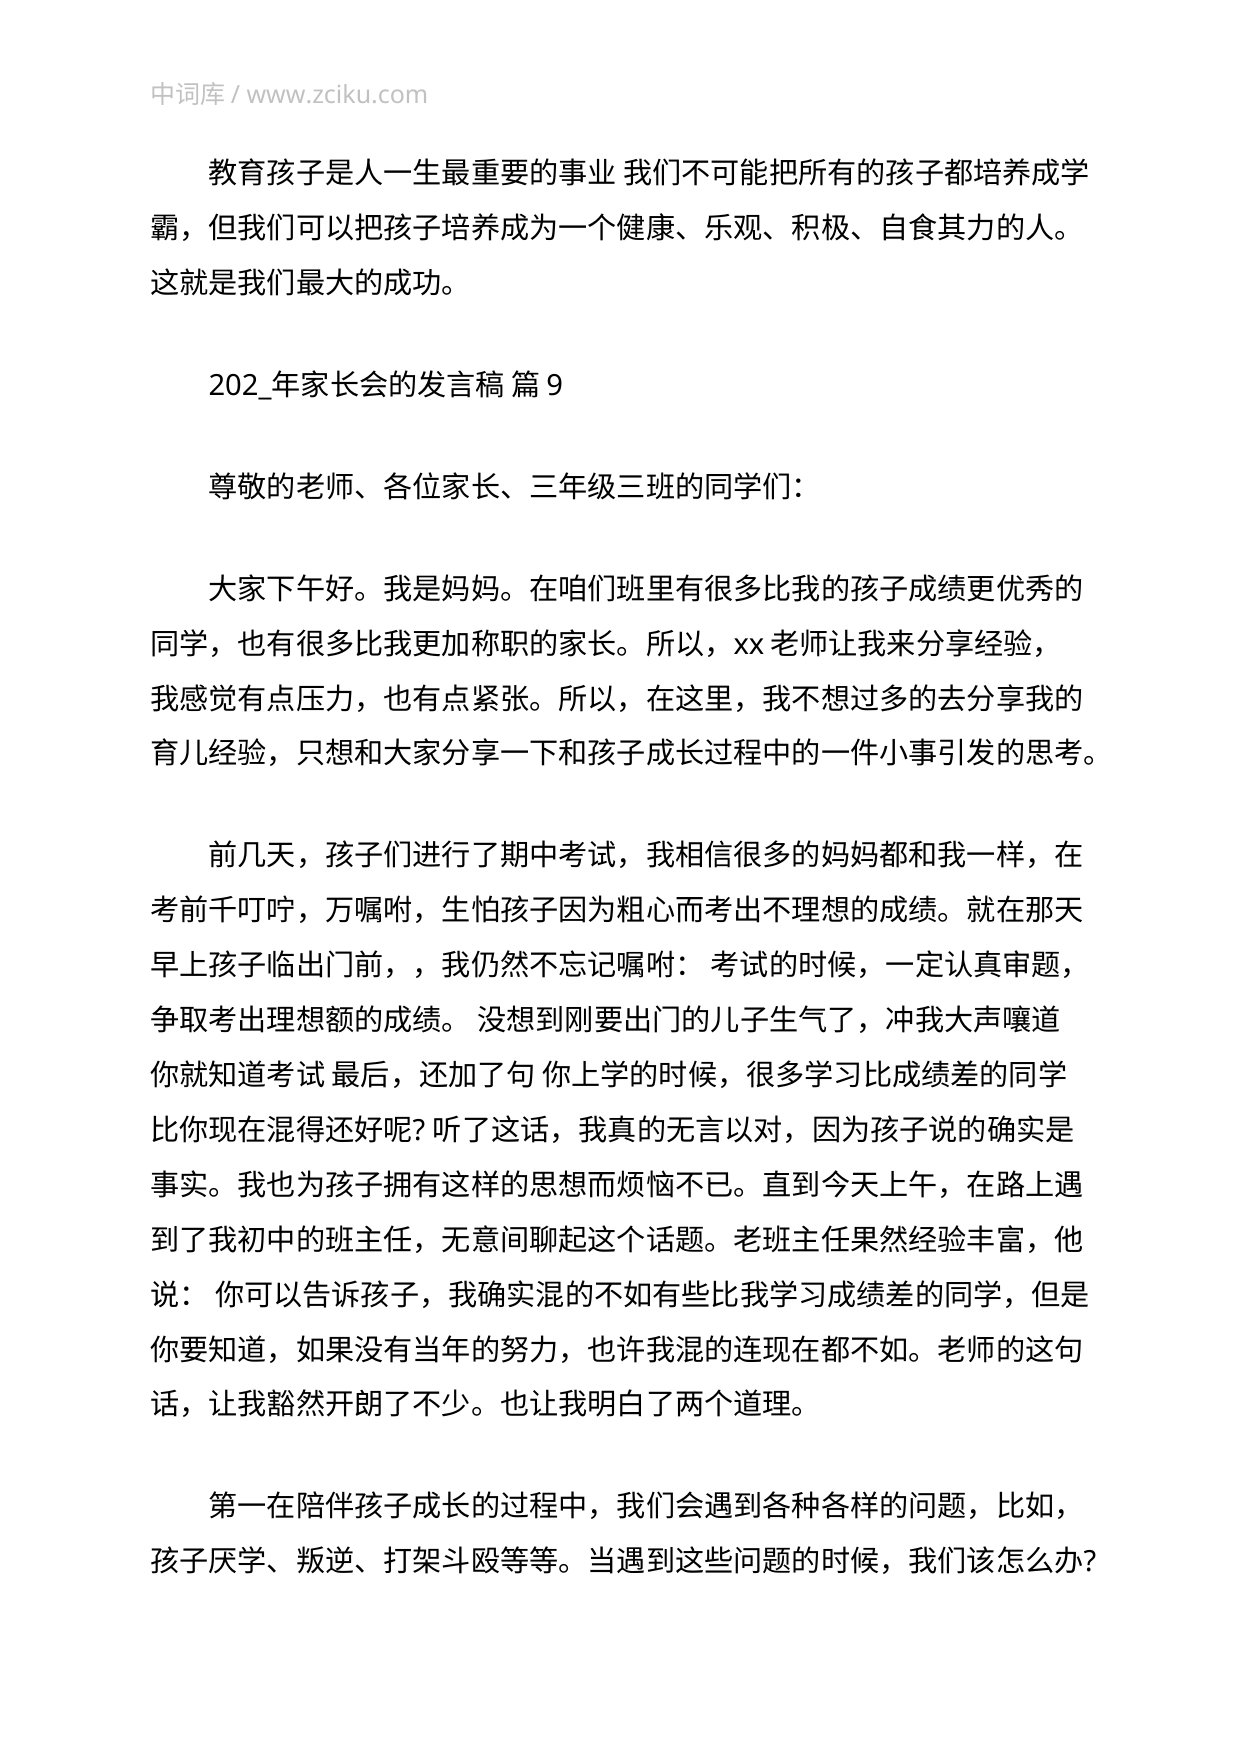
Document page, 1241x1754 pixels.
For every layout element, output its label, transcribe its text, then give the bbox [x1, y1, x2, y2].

text 尊敬的老师、各位家长、三年级三班的同学们： [150, 463, 1090, 506]
text 教育孩子是人一生最重要的事业 我们不可能把所有的孩子都培养成学霸，但我们可以把孩子培养成为一个健康、乐观、积极、自食其力的人。这就是我们最大的成功。 [150, 150, 1090, 302]
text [150, 1483, 1090, 1580]
text 前几天，孩子们进行了期中考试，我相信很多的妈妈都和我一样，在考前千叮咛，万嘱咐，生怕孩子因为粗心而考出不理想的成绩。就在那天早上孩子临出门前，，我仍然不忘记嘱咐： 考试的时候，一定认真审题，争取考出理想额的成绩。 没想到刚要出门的儿子生气了，冲我大声嚷道 你就知道考试 最后，还加了句 你上学的时候，很多学习比成绩差的同学比你现在混得还好呢? 听了这话，我真的无言以对，因为孩子说的确实是事实。我也为孩子拥有这样的思想而烦恼不已。直到今天上午，在路上遇到了我初中的班主任，无意间聊起这个话题。老班主任果然经验丰富，他说： 你可以告诉孩子，我确实混的不如有些比我学习成绩差的同学，但是你要知道，如果没有当年的努力，也许我混的连现在都不如。老师的这句话，让我豁然开朗了不少。也让我明白了两个道理。 [150, 832, 1090, 1423]
text 202_年家长会的发言稿 篇9 [150, 362, 1090, 404]
text 大家下午好。我是妈妈。在咱们班里有很多比我的孩子成绩更优秀的同学，也有很多比我更加称职的家长。所以，xx老师让我来分享经验，我感觉有点压力，也有点紧张。所以，在这里，我不想过多的去分享我的育儿经验，只想和大家分享一下和孩子成长过程中的一件小事引发的思考。 [150, 565, 1090, 772]
